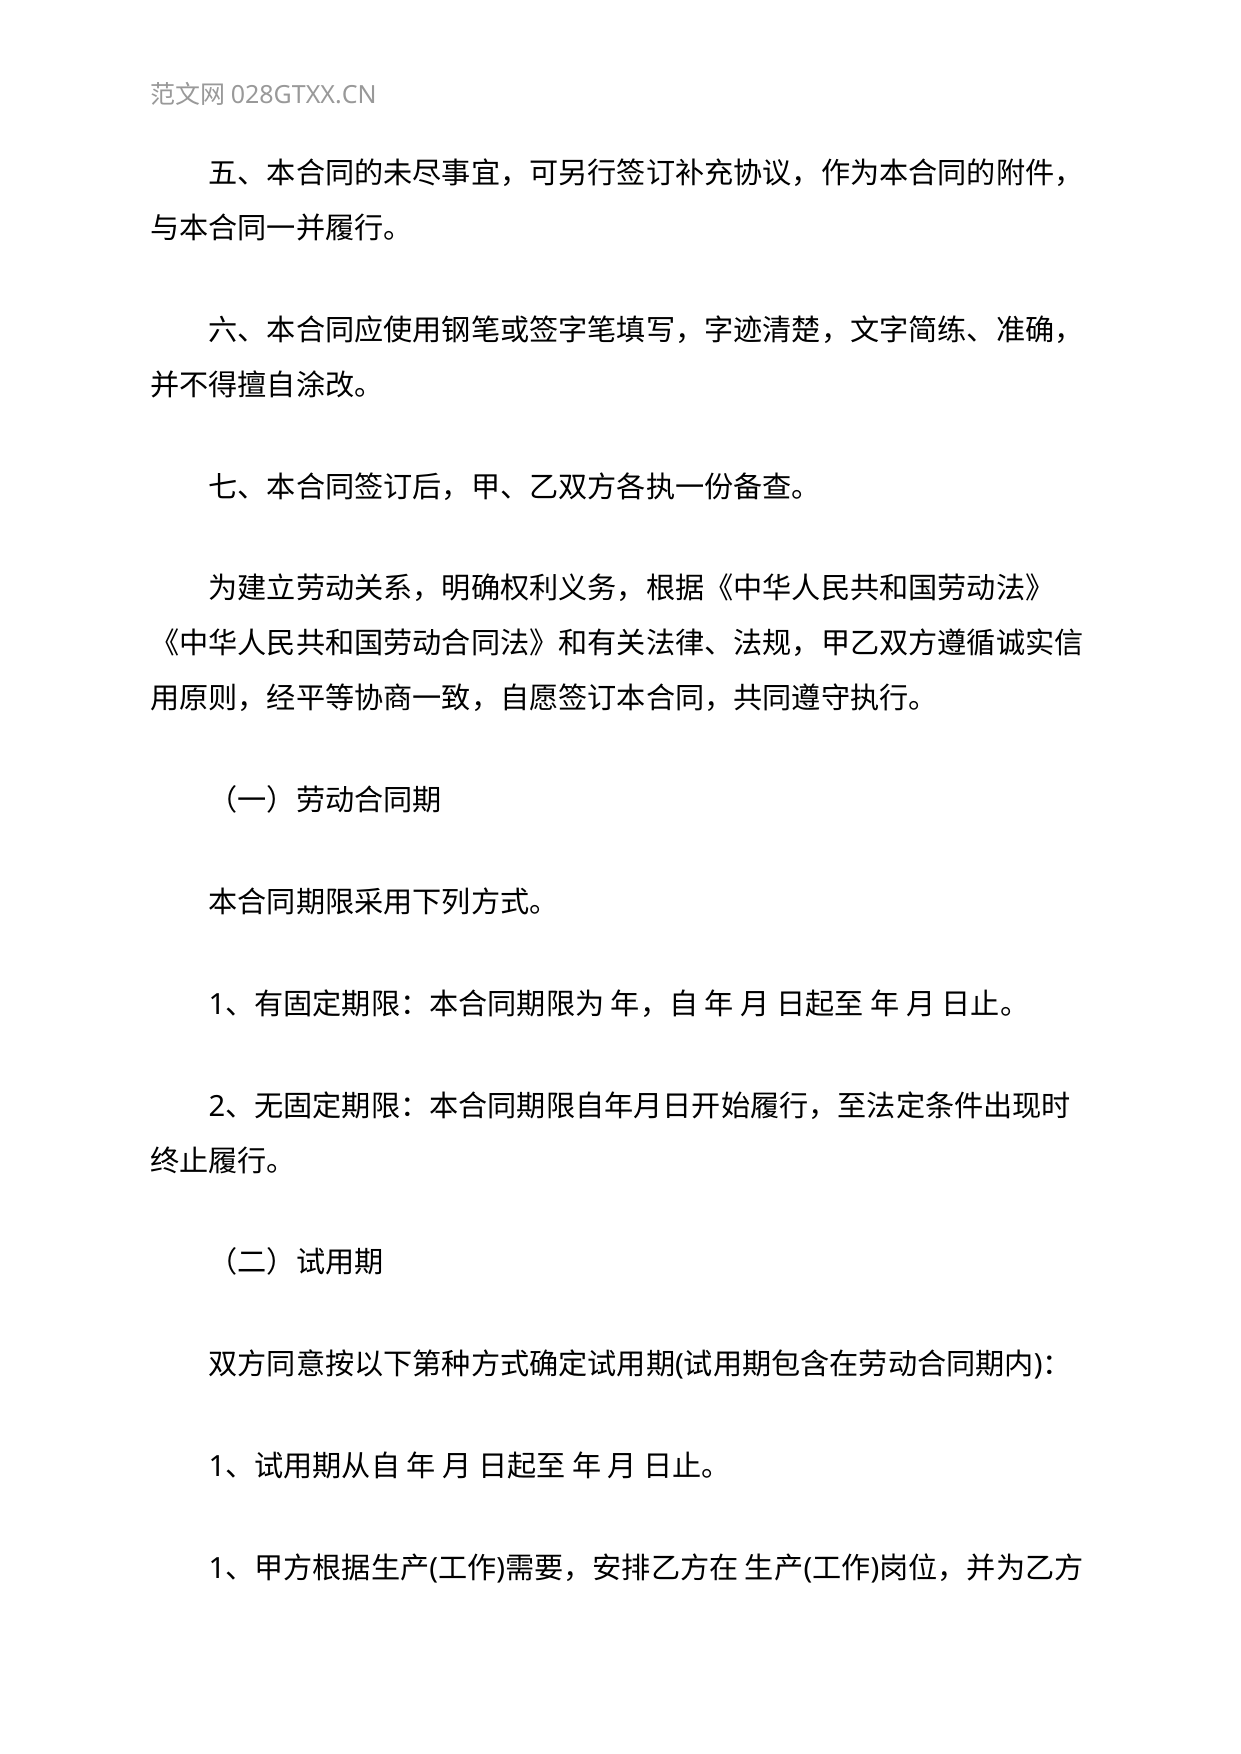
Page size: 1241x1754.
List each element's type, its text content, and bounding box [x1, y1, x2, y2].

text 为建立劳动关系，明确权利义务，根据《中华人民共和国劳动法》《中华人民共和国劳动合同法》和有关法律、法规，甲乙双方遵循诚实信用原则，经平等协商一致，自愿签订本合同，共同遵守执行。 [150, 565, 1090, 717]
text 2、无固定期限：本合同期限自年月日开始履行，至法定条件出现时终止履行。 [150, 1082, 1090, 1179]
text 五、本合同的未尽事宜，可另行签订补充协议，作为本合同的附件，与本合同一并履行。 [150, 150, 1090, 247]
text 六、本合同应使用钢笔或签字笔填写，字迹清楚，文字简练、准确，并不得擅自涂改。 [150, 307, 1090, 404]
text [150, 1545, 1090, 1587]
text 七、本合同签订后，甲、乙双方各执一份备查。 [150, 463, 1090, 506]
text 1、试用期从自 年 月 日起至 年 月 日止。 [150, 1443, 1090, 1485]
text 双方同意按以下第种方式确定试用期(试用期包含在劳动合同期内)： [150, 1341, 1090, 1383]
text （二）试用期 [150, 1239, 1090, 1281]
text 本合同期限采用下列方式。 [150, 878, 1090, 921]
text 1、有固定期限：本合同期限为 年，自 年 月 日起至 年 月 日止。 [150, 980, 1090, 1023]
text （一）劳动合同期 [150, 777, 1090, 819]
